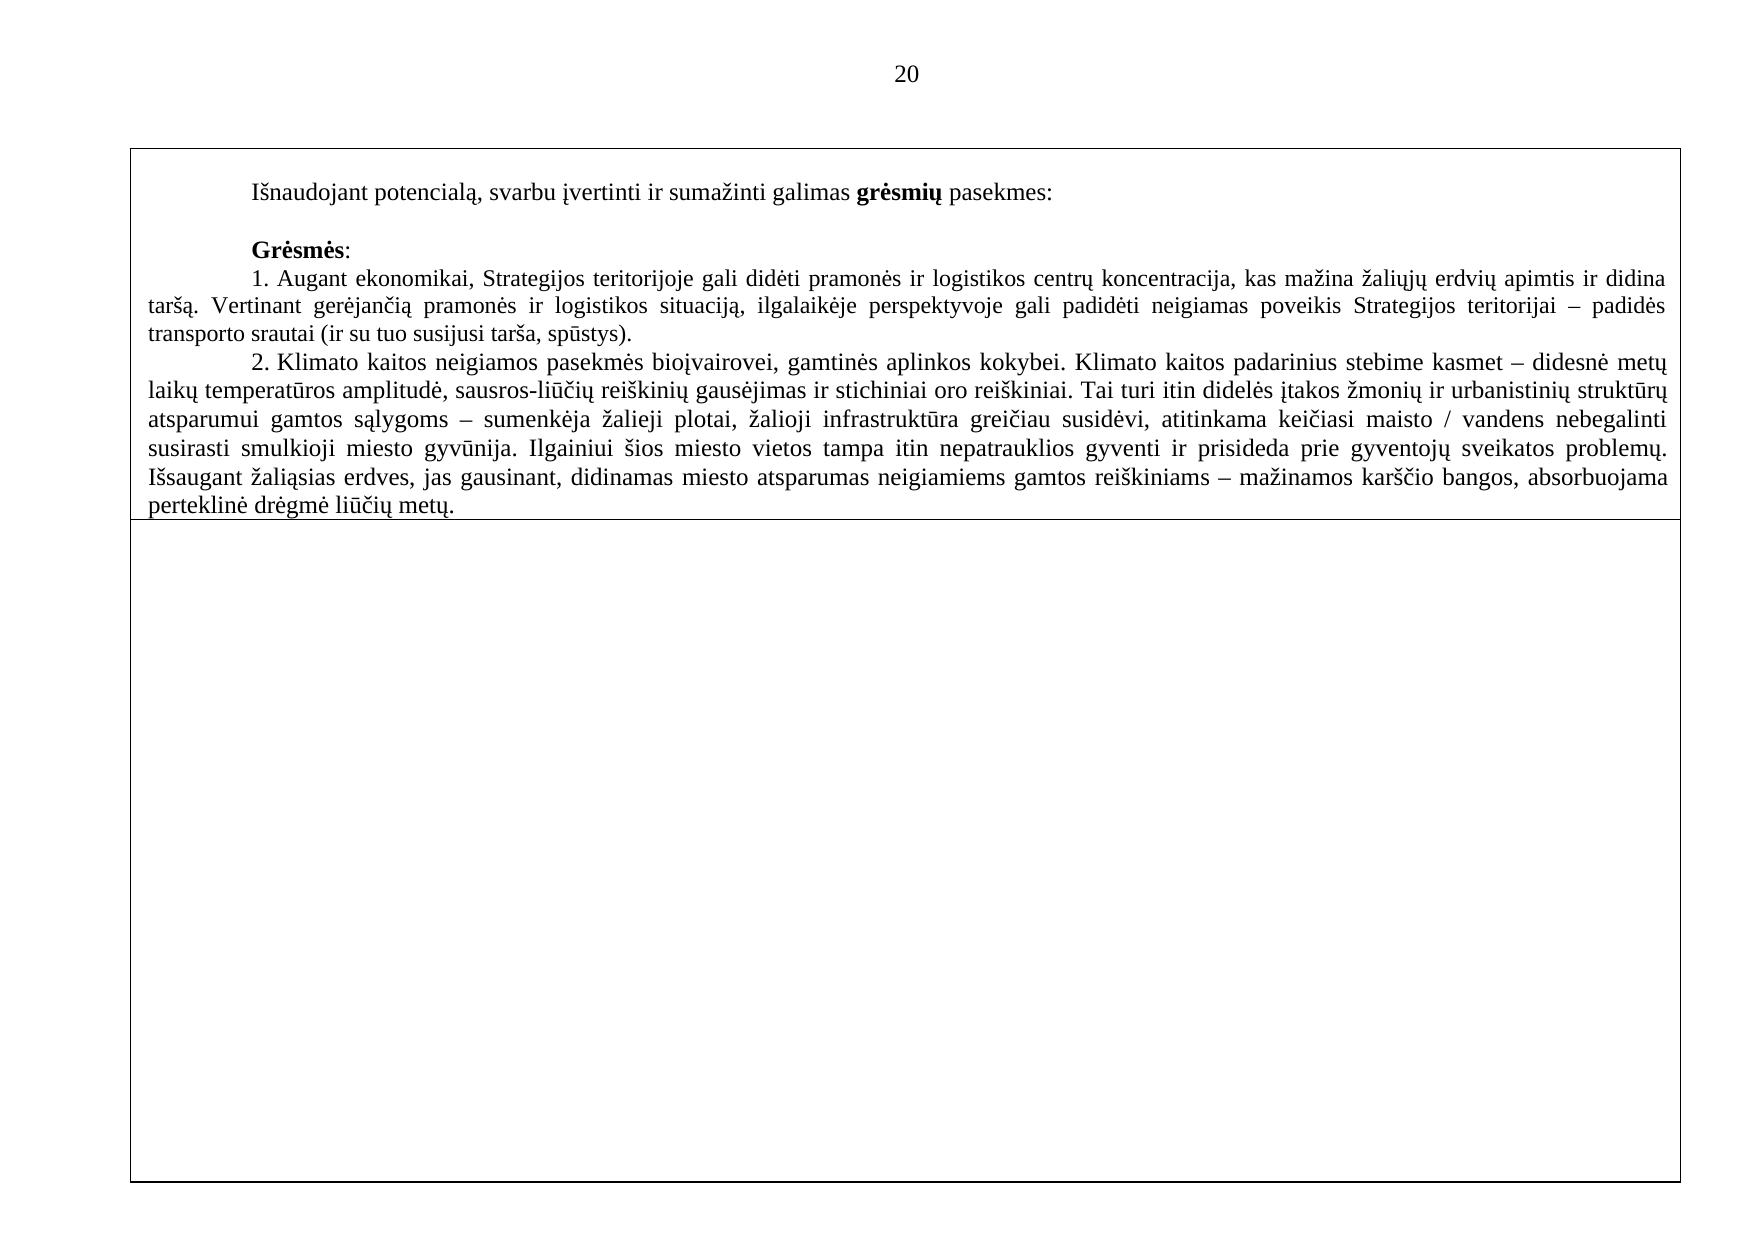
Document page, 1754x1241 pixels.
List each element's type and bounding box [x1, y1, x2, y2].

table_cell [131, 149, 1680, 519]
table_cell [131, 520, 1680, 1181]
